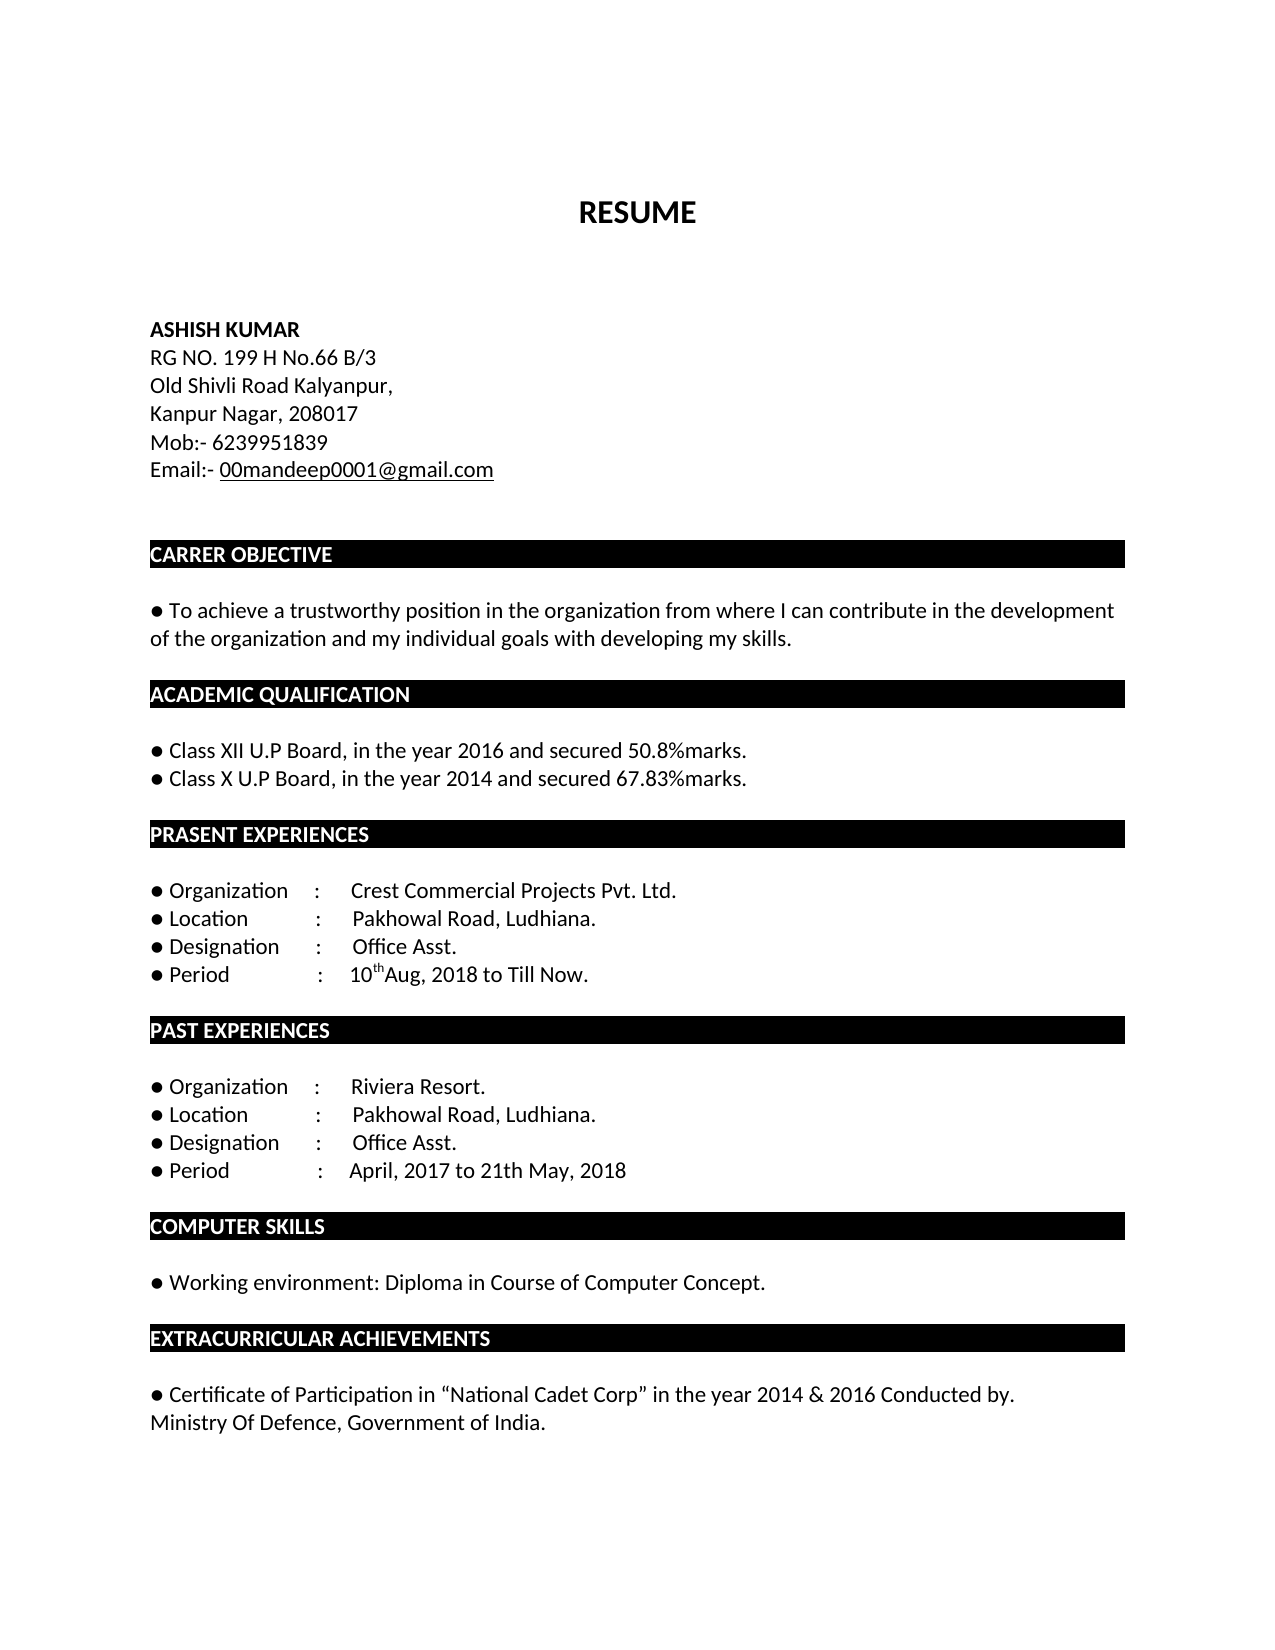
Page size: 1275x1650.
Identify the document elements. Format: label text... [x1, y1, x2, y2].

text RESUME [150, 191, 1125, 231]
text PAST EXPERIENCES [150, 1016, 1125, 1044]
text Mob:- 6239951839 [150, 428, 1125, 456]
text Email:- 00mandeep0001@gmail.com [150, 456, 1125, 484]
text ● Class X U.P Board, in the year 2014 and secured 67.83%marks. [150, 764, 1125, 792]
text ● Class XII U.P Board, in the year 2016 and secured 50.8%marks. [150, 736, 1125, 764]
text Old Shivli Road Kalyanpur, [150, 372, 1125, 399]
text RG NO. 199 H No.66 B/3 [150, 343, 1125, 372]
text EXTRACURRICULAR ACHIEVEMENTS [150, 1324, 1125, 1352]
text Ministry Of Defence, Government of India. [150, 1408, 1125, 1436]
text ● Certificate of Participation in “National Cadet Corp” in the year 2014 & 2016 Conducted by. [150, 1380, 1125, 1408]
text ● Location : Pakhowal Road, Ludhiana. [150, 904, 1125, 932]
text ● Location : Pakhowal Road, Ludhiana. [150, 1100, 1125, 1128]
text ● Period : April, 2017 to 21th May, 2018 [150, 1156, 1125, 1184]
text ● To achieve a trustworthy position in the organization from where I can contribute in the development of the organization and my individual goals with developing my skills. [150, 596, 1125, 652]
text ASHISH KUMAR [150, 316, 1125, 343]
text COMPUTER SKILLS [150, 1212, 1125, 1240]
text ● Designation : Office Asst. [150, 932, 1125, 960]
text ● Designation : Office Asst. [150, 1128, 1125, 1156]
text ● Working environment: Diploma in Course of Computer Concept. [150, 1268, 1125, 1296]
text ACADEMIC QUALIFICATION [150, 680, 1125, 708]
text ● Organization : Riviera Resort. [150, 1072, 1125, 1100]
text PRASENT EXPERIENCES [150, 820, 1125, 848]
text ● Period : 10thAug, 2018 to Till Now. [150, 960, 1125, 988]
text ● Organization : Crest Commercial Projects Pvt. Ltd. [150, 876, 1125, 904]
text CARRER OBJECTIVE [150, 540, 1125, 568]
text Kanpur Nagar, 208017 [150, 399, 1125, 428]
